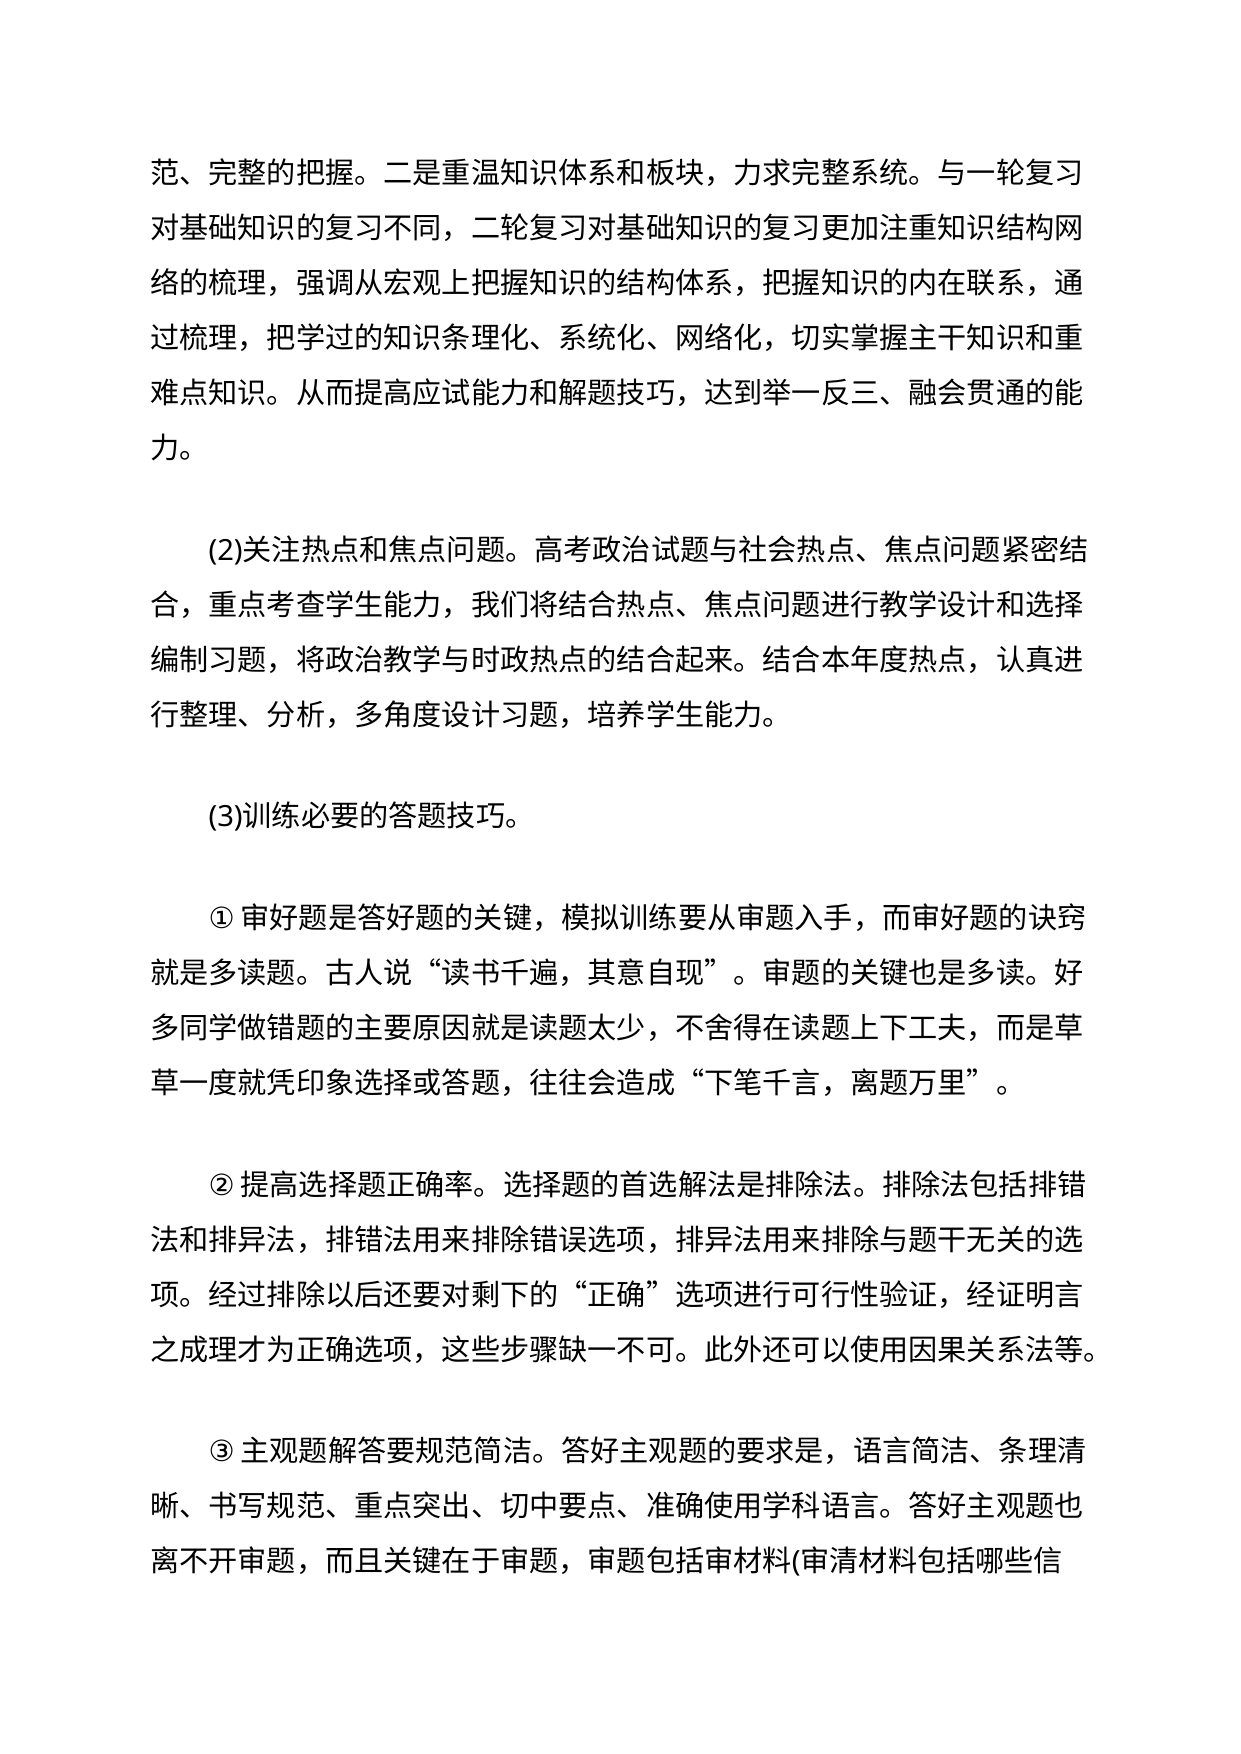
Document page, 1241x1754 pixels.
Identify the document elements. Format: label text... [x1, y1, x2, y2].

text ②提高选择题正确率。选择题的首选解法是排除法。排除法包括排错法和排异法，排错法用来排除错误选项，排异法用来排除与题干无关的选项。经过排除以后还要对剩下的“正确”选项进行可行性验证，经证明言之成理才为正确选项，这些步骤缺一不可。此外还可以使用因果关系法等。 [150, 1161, 1090, 1368]
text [150, 1428, 1090, 1580]
text (3)训练必要的答题技巧。 [150, 793, 1090, 835]
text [150, 150, 1090, 467]
text ①审好题是答好题的关键，模拟训练要从审题入手，而审好题的诀窍就是多读题。古人说“读书千遍，其意自现”。审题的关键也是多读。好多同学做错题的主要原因就是读题太少，不舍得在读题上下工夫，而是草草一度就凭印象选择或答题，往往会造成“下笔千言，离题万里”。 [150, 895, 1090, 1102]
text (2)关注热点和焦点问题。高考政治试题与社会热点、焦点问题紧密结合，重点考查学生能力，我们将结合热点、焦点问题进行教学设计和选择编制习题，将政治教学与时政热点的结合起来。结合本年度热点，认真进行整理、分析，多角度设计习题，培养学生能力。 [150, 526, 1090, 733]
